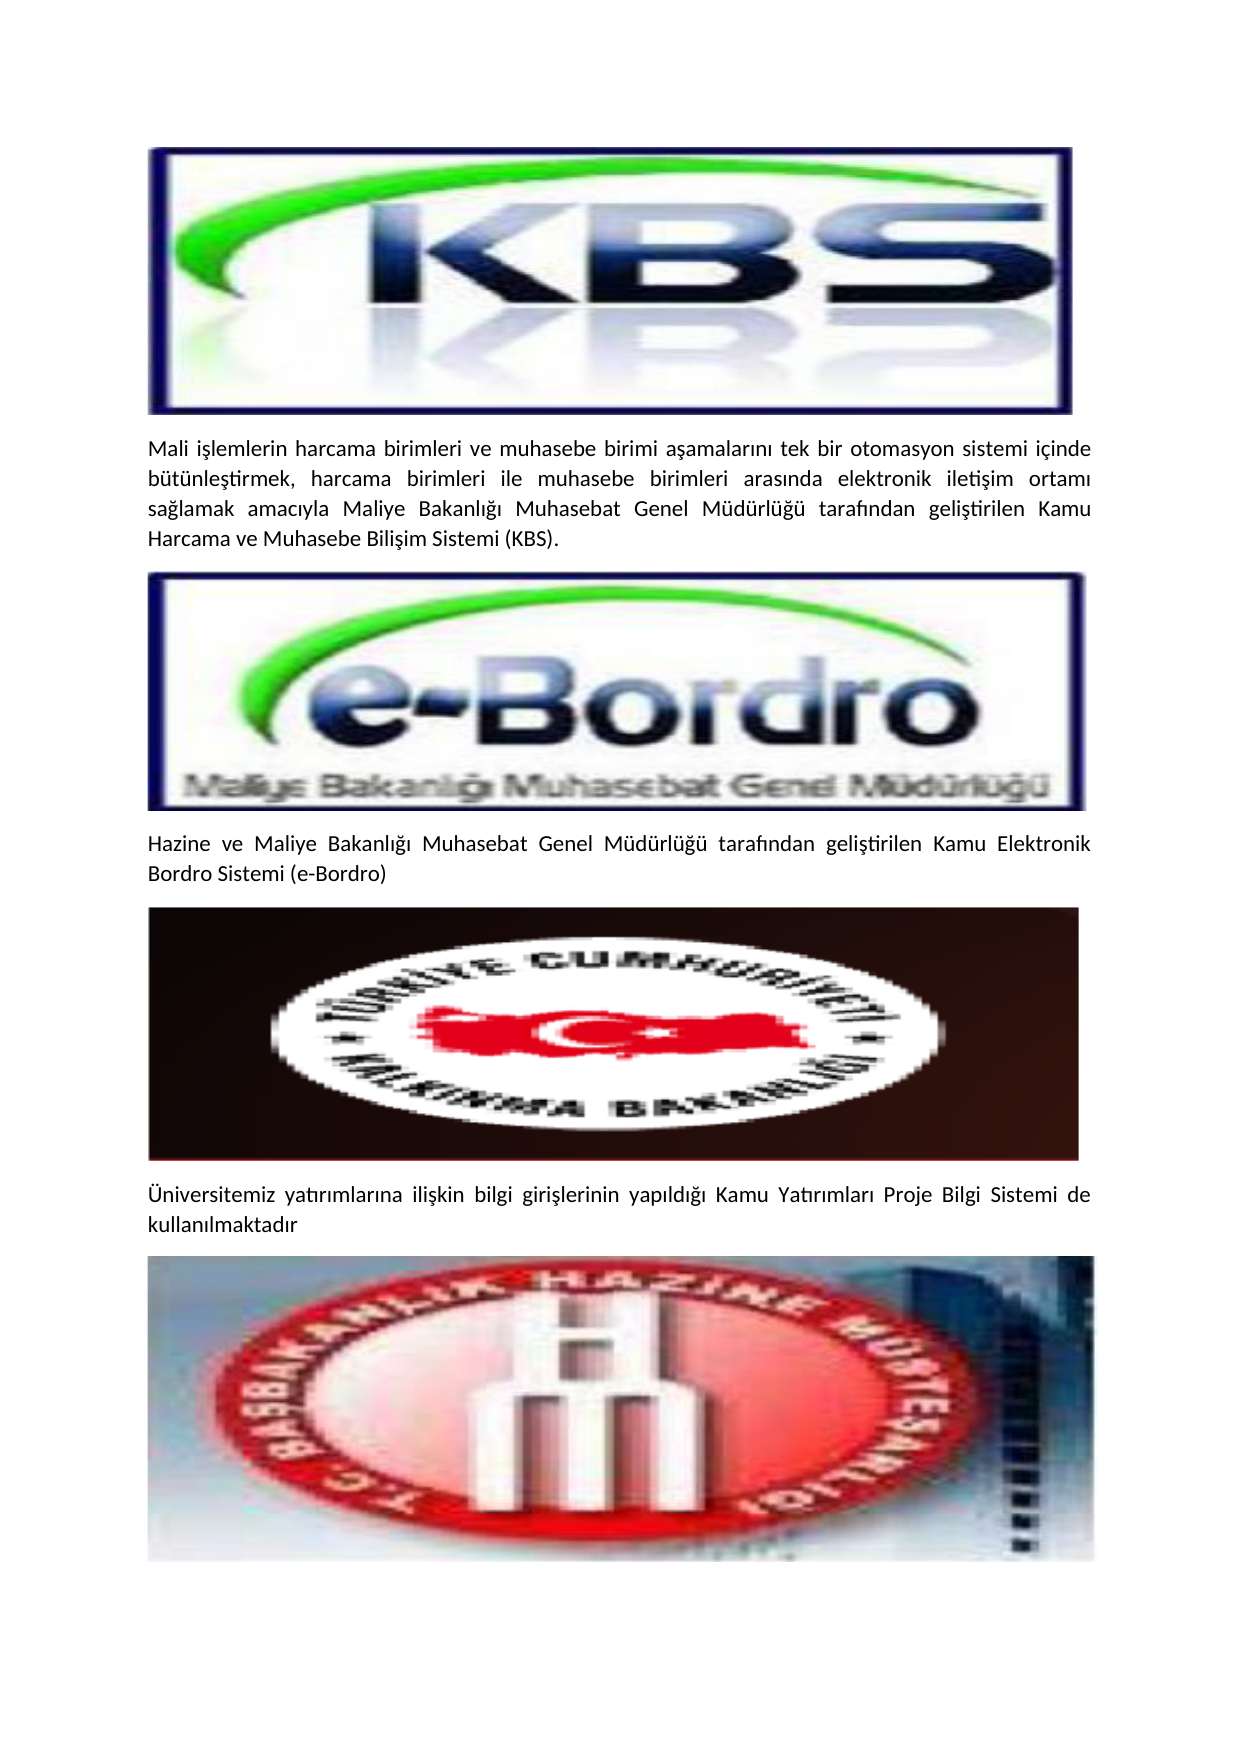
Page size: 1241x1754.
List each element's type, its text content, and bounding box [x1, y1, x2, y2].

text Hazine ve Maliye Bakanlığı Muhasebat Genel Müdürlüğü tarafından geliştirilen Kamu Elektronik Bordro Sistemi (e-Bordro) [148, 829, 1093, 887]
text Mali işlemlerin harcama birimleri ve muhasebe birimi aşamalarını tek bir otomasyon sistemi içinde bütünleştirmek, harcama birimleri ile muhasebe birimleri arasında elektronik iletişim ortamı sağlamak amacıyla Maliye Bakanlığı Muhasebat Genel Müdürlüğü tarafından geliştirilen Kamu Harcama ve Muhasebe Bilişim Sistemi (KBS). [148, 434, 1093, 552]
text Üniversitemiz yatırımlarına ilişkin bilgi girişlerinin yapıldığı Kamu Yatırımları Proje Bilgi Sistemi de kullanılmaktadır [148, 1180, 1093, 1238]
